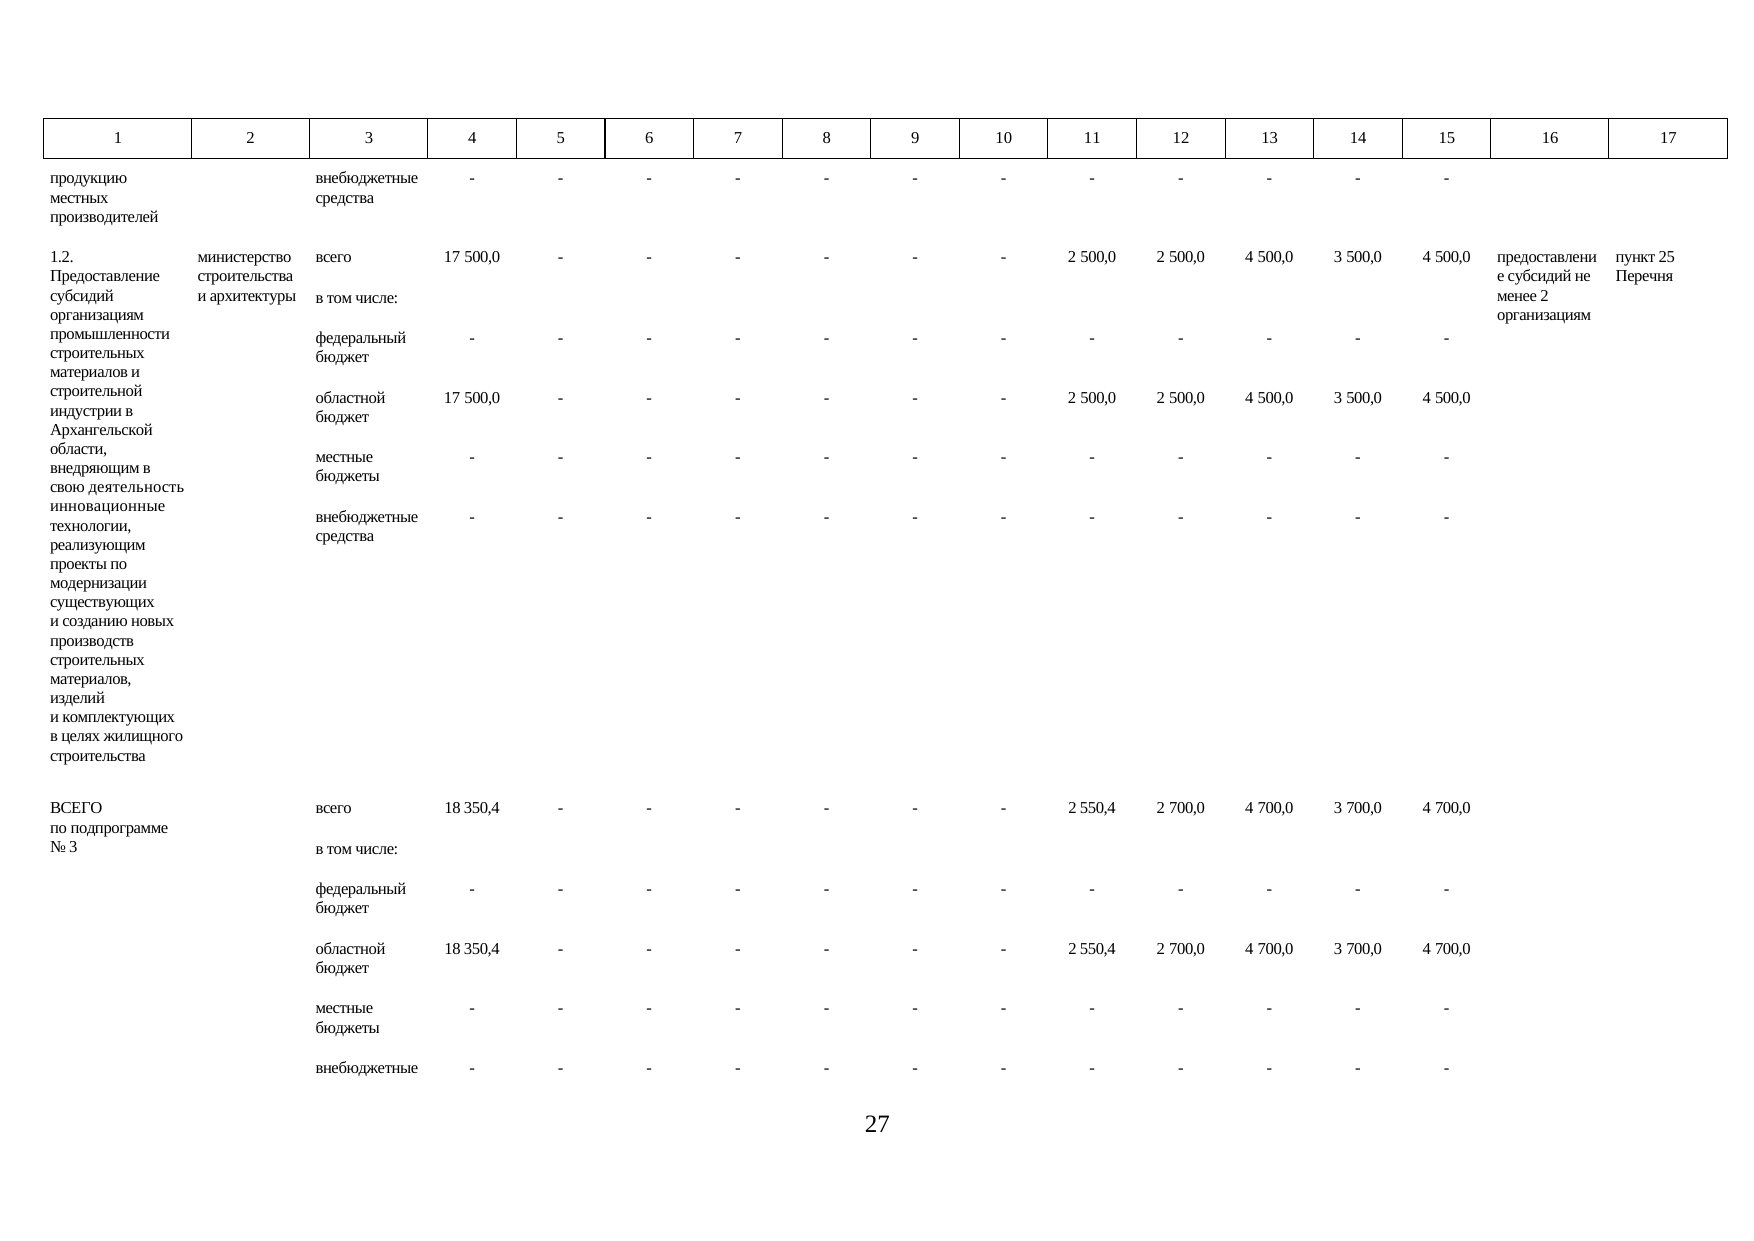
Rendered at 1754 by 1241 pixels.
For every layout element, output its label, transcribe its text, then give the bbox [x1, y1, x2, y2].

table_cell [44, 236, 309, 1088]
table_header 10 [960, 119, 1047, 158]
table_header 12 [1137, 119, 1225, 158]
table_header 14 [1314, 119, 1402, 158]
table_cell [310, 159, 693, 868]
table_header 16 [1491, 119, 1608, 158]
table_header 6 [606, 119, 693, 158]
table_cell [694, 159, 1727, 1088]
table_header 1 [44, 119, 191, 158]
table_header 2 [192, 119, 309, 158]
table_header 9 [871, 119, 959, 158]
table_header 5 [517, 119, 604, 158]
table_header 13 [1226, 119, 1313, 158]
table_header 17 [1609, 119, 1727, 158]
table_header 11 [1048, 119, 1136, 158]
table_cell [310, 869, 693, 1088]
table_header 4 [428, 119, 516, 158]
table_header 3 [310, 119, 427, 158]
table_header 15 [1403, 119, 1490, 158]
table_header 8 [783, 119, 870, 158]
table_header 7 [694, 119, 782, 158]
